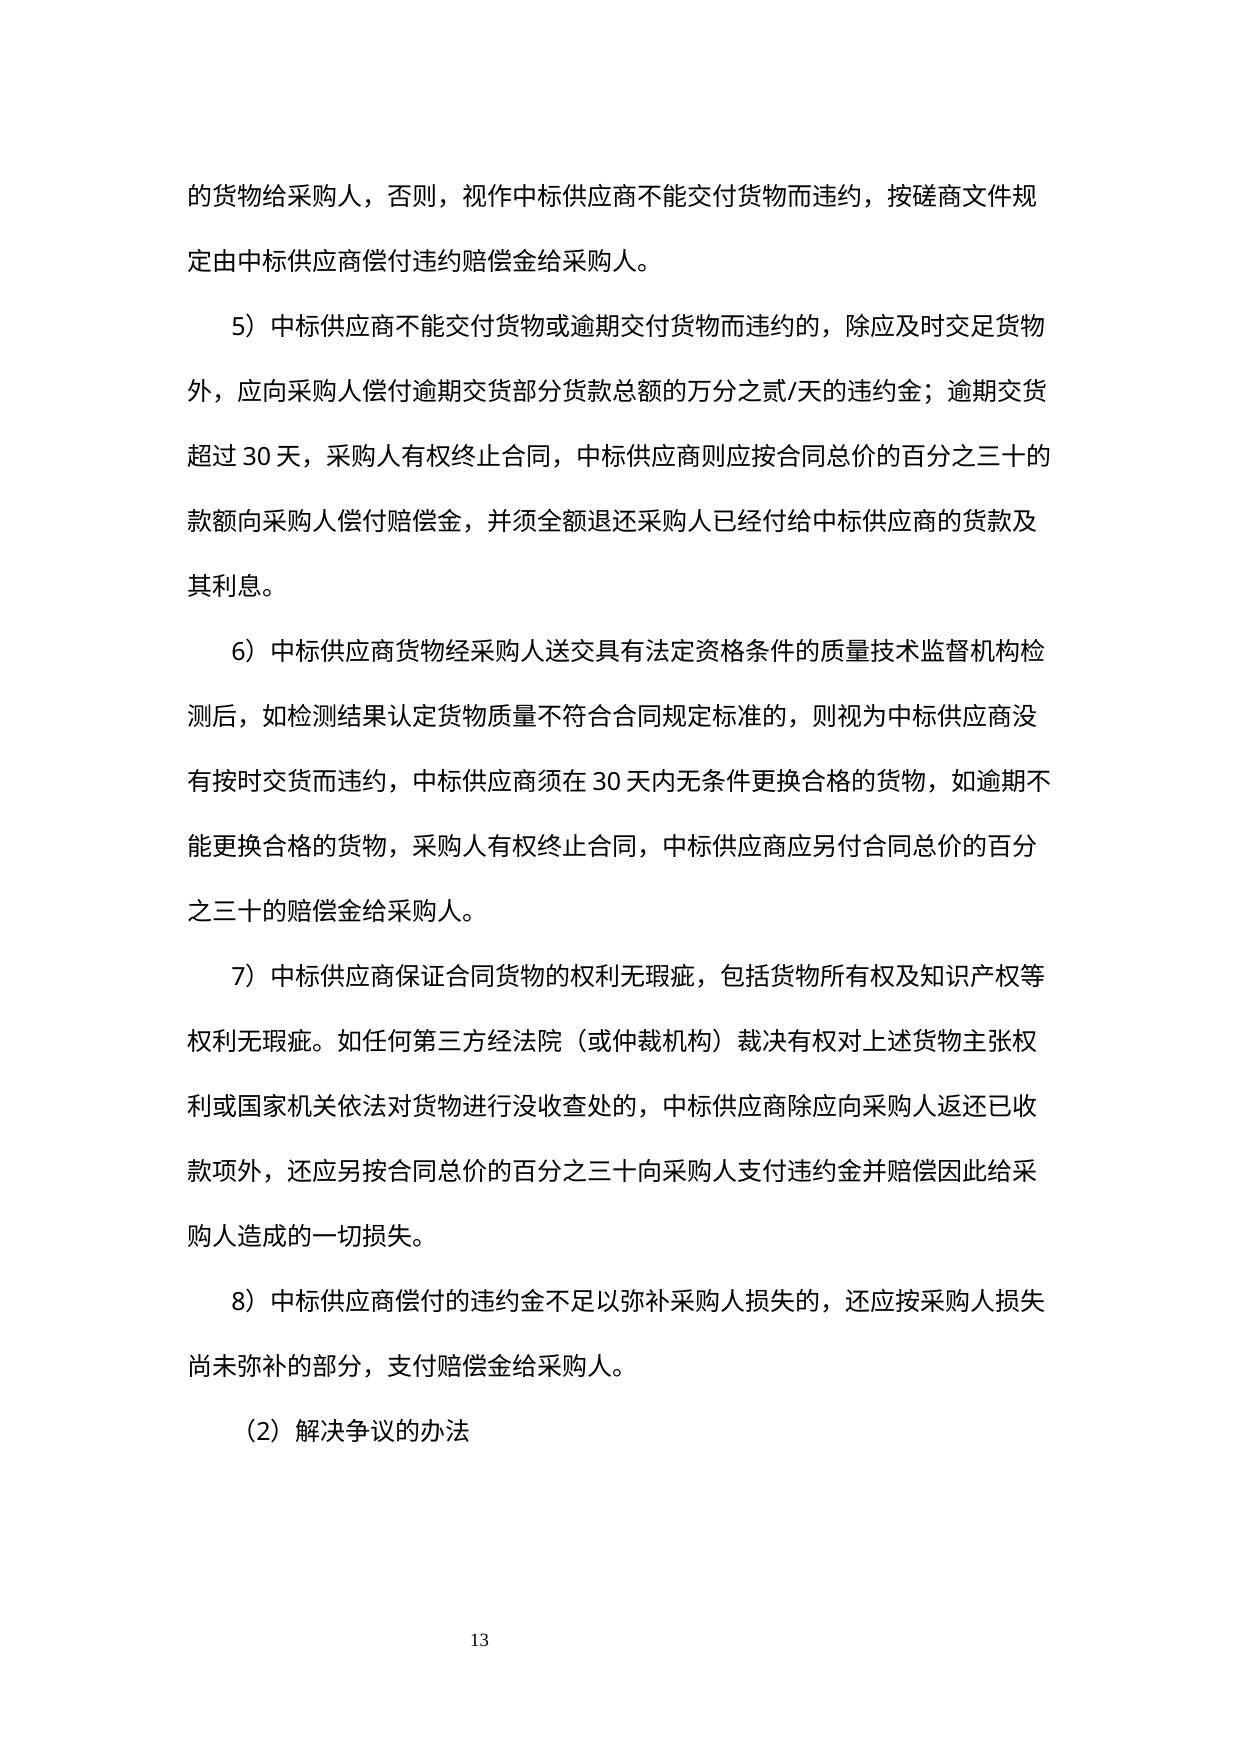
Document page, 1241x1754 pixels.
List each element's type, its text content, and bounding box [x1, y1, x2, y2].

text 6）中标供应商货物经采购人送交具有法定资格条件的质量技术监督机构检测后，如检测结果认定货物质量不符合合同规定标准的，则视为中标供应商没有按时交货而违约，中标供应商须在30天内无条件更换合格的货物，如逾期不能更换合格的货物，采购人有权终止合同，中标供应商应另付合同总价的百分之三十的赔偿金给采购人。 [187, 617, 1053, 942]
text 7）中标供应商保证合同货物的权利无瑕疵，包括货物所有权及知识产权等权利无瑕疵。如任何第三方经法院（或仲裁机构）裁决有权对上述货物主张权利或国家机关依法对货物进行没收查处的，中标供应商除应向采购人返还已收款项外，还应另按合同总价的百分之三十向采购人支付违约金并赔偿因此给采购人造成的一切损失。 [187, 942, 1053, 1267]
text 5）中标供应商不能交付货物或逾期交付货物而违约的，除应及时交足货物外，应向采购人偿付逾期交货部分货款总额的万分之贰/天的违约金；逾期交货超过30天，采购人有权终止合同，中标供应商则应按合同总价的百分之三十的款额向采购人偿付赔偿金，并须全额退还采购人已经付给中标供应商的货款及其利息。 [187, 292, 1053, 617]
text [187, 162, 1053, 292]
text （2）解决争议的办法 [187, 1397, 1053, 1462]
text 8）中标供应商偿付的违约金不足以弥补采购人损失的，还应按采购人损失尚未弥补的部分，支付赔偿金给采购人。 [187, 1267, 1053, 1397]
